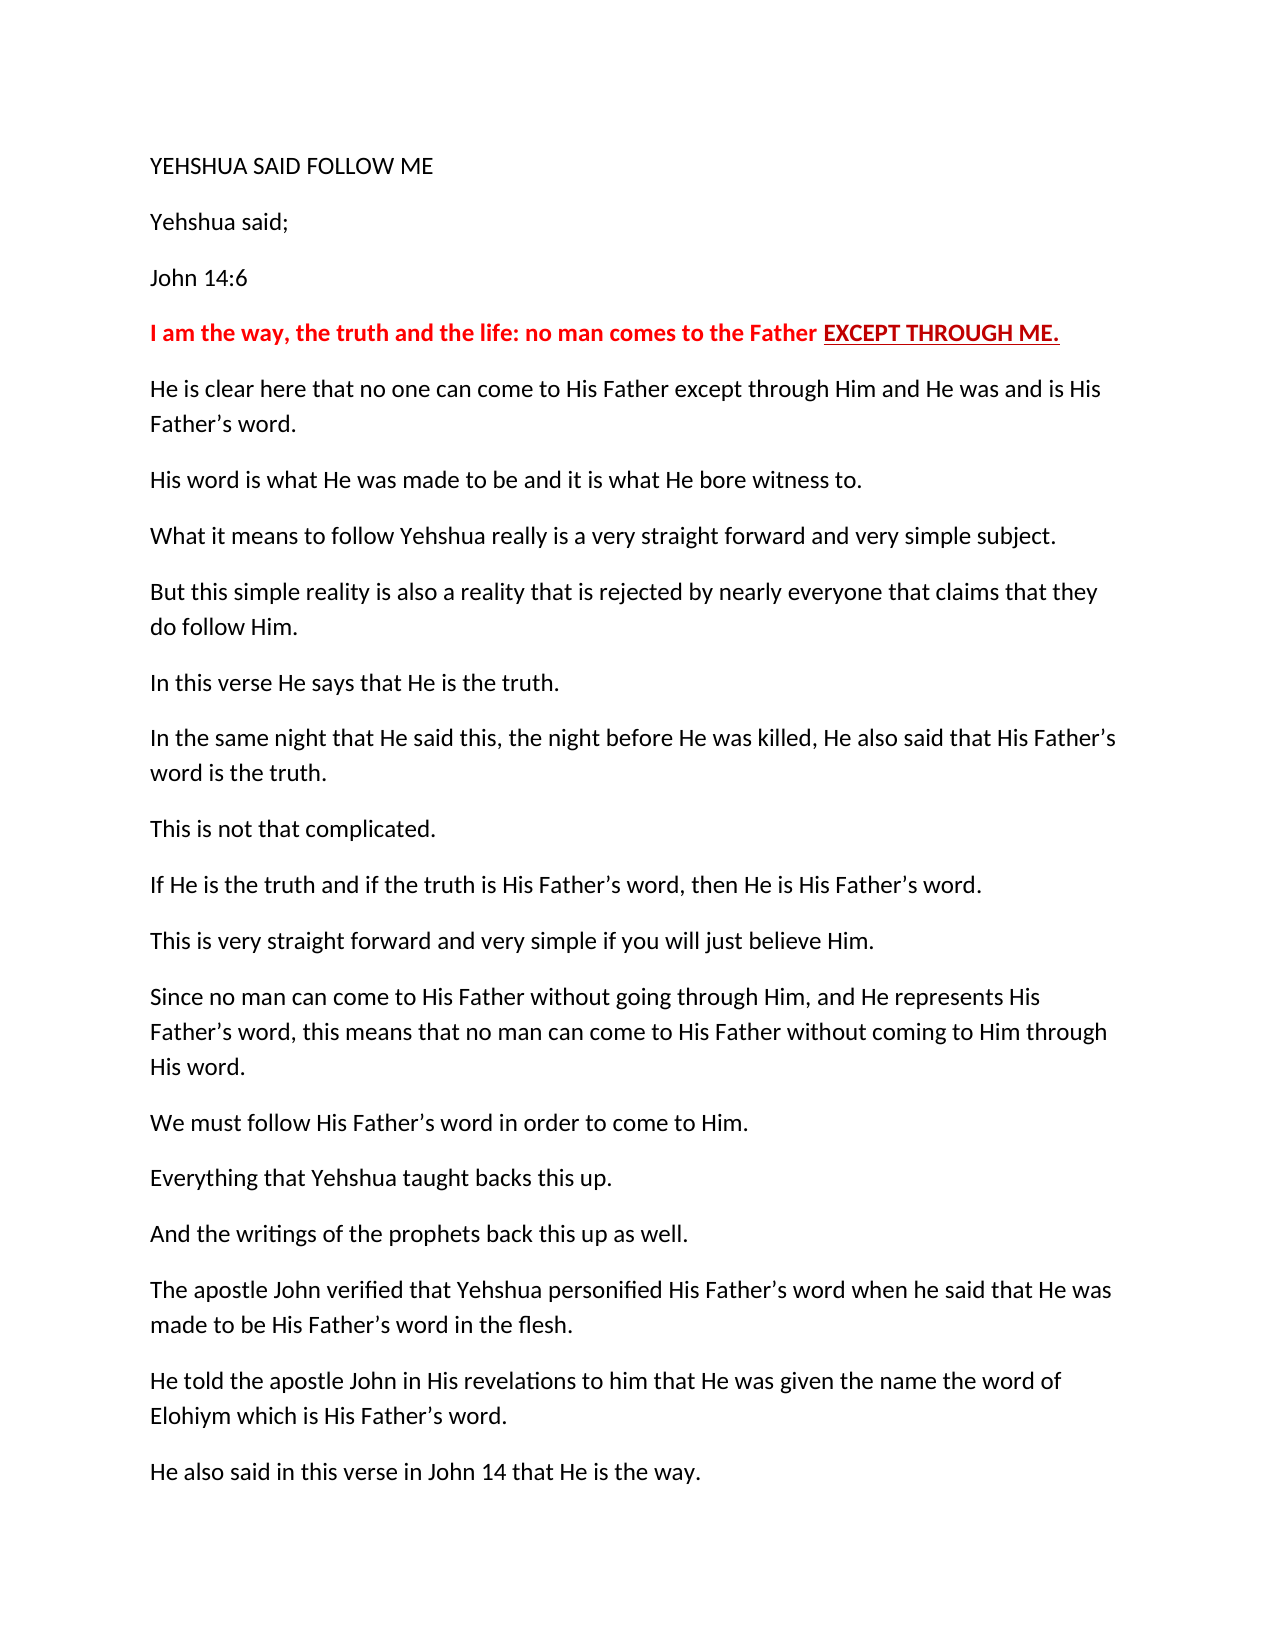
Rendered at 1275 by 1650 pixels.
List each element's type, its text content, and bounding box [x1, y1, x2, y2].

text Yehshua said; [150, 206, 1125, 236]
text This is very straight forward and very simple if you will just believe Him. [150, 925, 1125, 956]
text He is clear here that no one can come to His Father except through Him and He was and is His Father’s word. [150, 373, 1125, 439]
text He told the apostle John in His revelations to him that He was given the name the word of Elohiym which is His Father’s word. [150, 1365, 1125, 1431]
text We must follow His Father’s word in order to come to Him. [150, 1107, 1125, 1137]
text The apostle John verified that Yehshua personified His Father’s word when he said that He was made to be His Father’s word in the flesh. [150, 1274, 1125, 1340]
text His word is what He was made to be and it is what He bore witness to. [150, 464, 1125, 495]
text This is not that complicated. [150, 813, 1125, 844]
text In this verse He says that He is the truth. [150, 667, 1125, 697]
text What it means to follow Yehshua really is a very straight forward and very simple subject. [150, 520, 1125, 551]
text He also said in this verse in John 14 that He is the way. [150, 1456, 1125, 1486]
text YEHSHUA SAID FOLLOW ME [150, 150, 1125, 181]
text I am the way, the truth and the life: no man comes to the Father EXCEPT THROUGH ME. [150, 317, 1125, 348]
text John 14:6 [150, 262, 1125, 292]
text And the writings of the prophets back this up as well. [150, 1218, 1125, 1249]
text Since no man can come to His Father without going through Him, and He represents His Father’s word, this means that no man can come to His Father without coming to Him through His word. [150, 981, 1125, 1081]
text Everything that Yehshua taught backs this up. [150, 1162, 1125, 1193]
text In the same night that He said this, the night before He was killed, He also said that His Father’s word is the truth. [150, 722, 1125, 788]
text If He is the truth and if the truth is His Father’s word, then He is His Father’s word. [150, 869, 1125, 900]
text But this simple reality is also a reality that is rejected by nearly everyone that claims that they do follow Him. [150, 576, 1125, 641]
